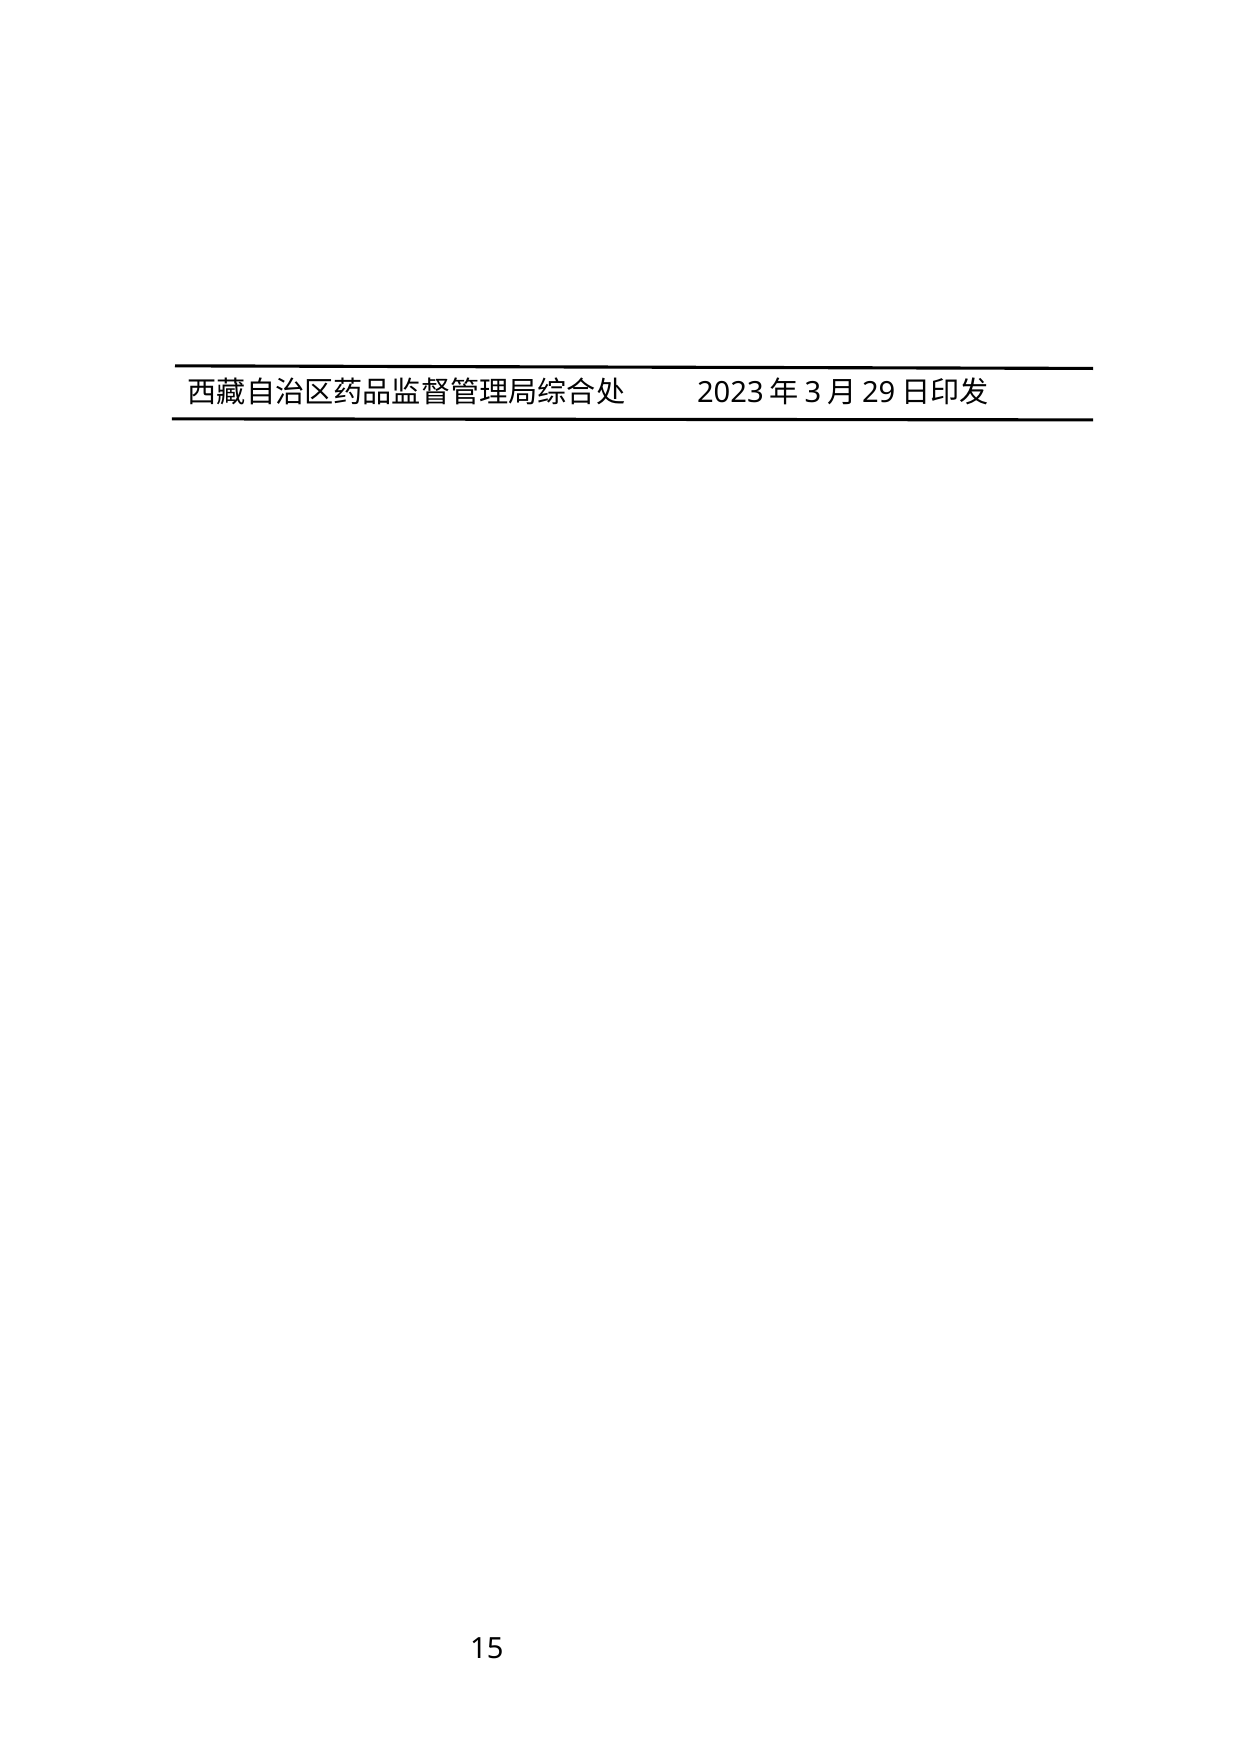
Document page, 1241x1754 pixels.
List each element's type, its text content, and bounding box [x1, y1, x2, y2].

list 西藏自治区药品监督管理局综合处 2023年3月29日印发 [187, 368, 1085, 418]
